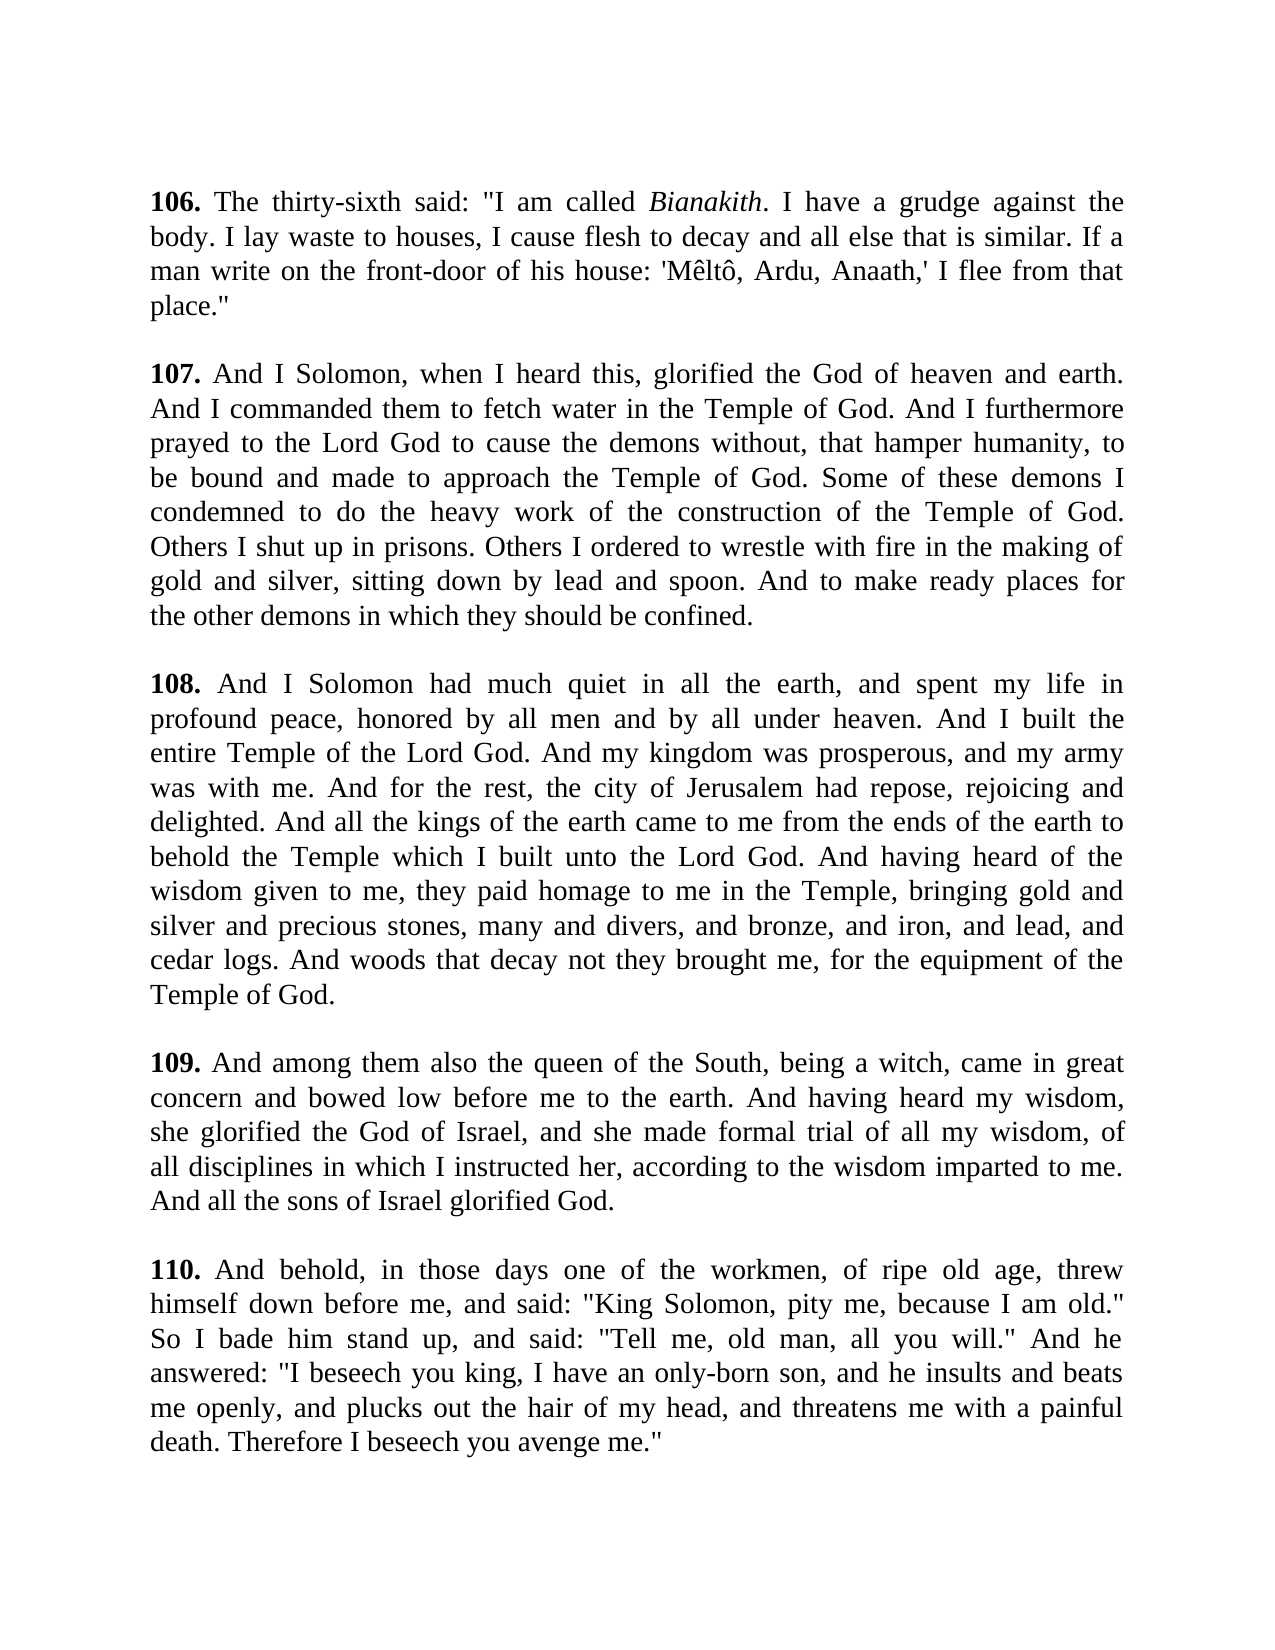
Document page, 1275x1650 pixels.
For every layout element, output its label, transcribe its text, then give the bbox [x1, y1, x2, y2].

list And I Solomon had much quiet in all the earth, and spent my life in profound peace, honored by all men and by all under heaven. And I built the entire Temple of the Lord God. And my kingdom was prosperous, and my army was with me. And for the rest, the city of Jerusalem had repose, rejoicing and delighted. And all the kings of the earth came to me from the ends of the earth to behold the Temple which I built unto the Lord God. And having heard of the wisdom given to me, they paid homage to me in the Temple, bringing gold and silver and precious stones, many and divers, and bronze, and iron, and lead, and cedar logs. And woods that decay not they brought me, for the equipment of the Temple of God. [150, 666, 1125, 1010]
list And I Solomon, when I heard this, glorified the God of heaven and earth. And I commanded them to fetch water in the Temple of God. And I furthermore prayed to the Lord God to cause the demons without, that hamper humanity, to be bound and made to approach the Temple of God. Some of these demons I condemned to do the heavy work of the construction of the Temple of God. Others I shut up in prisons. Others I ordered to wrestle with fire in the making of gold and silver, sitting down by lead and spoon. And to make ready places for the other demons in which they should be confined. [150, 356, 1125, 631]
list And among them also the queen of the South, being a witch, came in great concern and bowed low before me to the earth. And having heard my wisdom, she glorified the God of Israel, and she made formal trial of all my wisdom, of all disciplines in which I instructed her, according to the wisdom imparted to me. And all the sons of Israel glorified God. [150, 1045, 1125, 1217]
list The thirty-sixth said: "I am called Bianakith. I have a grudge against the body. I lay waste to houses, I cause flesh to decay and all else that is similar. If a man write on the front-door of his house: 'Mêltô, Ardu, Anaath,' I flee from that place." [150, 184, 1124, 321]
list And behold, in those days one of the workmen, of ripe old age, threw himself down before me, and said: "King Solomon, pity me, because I am old." So I bade him stand up, and said: "Tell me, old man, all you will." And he answered: "I beseech you king, I have an only-born son, and he insults and beats me openly, and plucks out the hair of my head, and threatens me with a painful death. Therefore I beseech you avenge me." [150, 1252, 1124, 1458]
